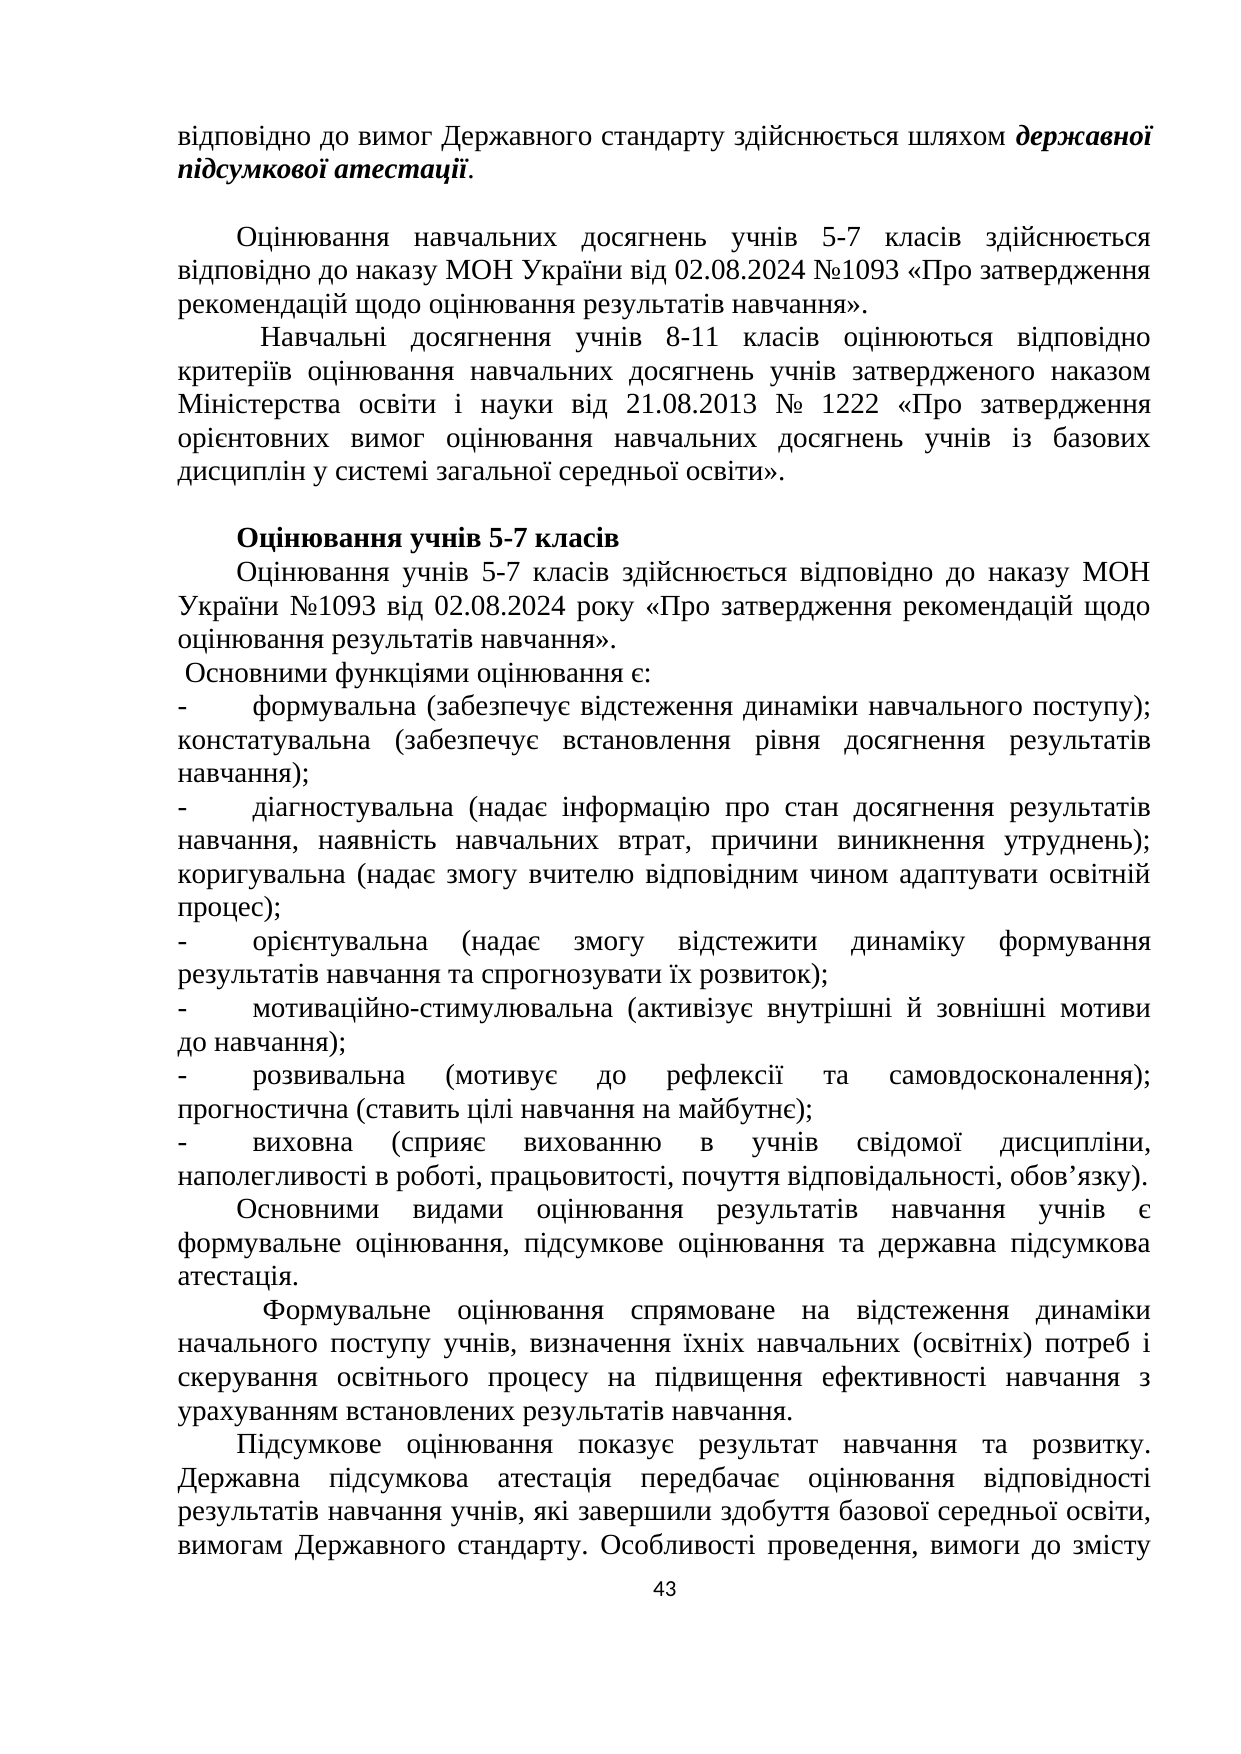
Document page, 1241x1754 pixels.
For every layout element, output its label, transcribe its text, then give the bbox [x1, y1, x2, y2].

list мотиваційно-стимулювальна (активізує внутрішні й зовнішні мотиви до навчання); [177, 990, 1152, 1057]
list виховна (сприяє вихованню в учнів свідомої дисципліни, наполегливості в роботі, працьовитості, почуття відповідальності, обов’язку). [177, 1124, 1152, 1191]
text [177, 1426, 1152, 1560]
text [177, 118, 1152, 185]
list формувальна (забезпечує відстеження динаміки навчального поступу); констатувальна (забезпечує встановлення рівня досягнення результатів навчання); [177, 688, 1152, 789]
text Навчальні досягнення учнів 8-11 класів оцінюються відповідно критеріїв оцінювання навчальних досягнень учнів затвердженого наказом Міністерства освіти і науки від 21.08.2013 № 1222 «Про затвердження орієнтовних вимог оцінювання навчальних досягнень учнів із базових дисциплін у системі загальної середньої освіти». [177, 319, 1152, 487]
list діагностувальна (надає інформацію про стан досягнення результатів навчання, наявність навчальних втрат, причини виникнення утруднень); коригувальна (надає змогу вчителю відповідним чином адаптувати освітній процес); [177, 789, 1152, 923]
list розвивальна (мотивує до рефлексії та самовдосконалення); прогностична (ставить цілі навчання на майбутнє); [177, 1057, 1152, 1124]
list орієнтувальна (надає змогу відстежити динаміку формування результатів навчання та спрогнозувати їх розвиток); [177, 923, 1152, 990]
text Формувальне оцінювання спрямоване на відстеження динаміки начального поступу учнів, визначення їхніх навчальних (освітніх) потреб i скерування освітнього процесу на підвищення ефективності навчання з урахуванням встановлених результатів навчання. [177, 1292, 1152, 1426]
text Оцінювання навчальних досягнень учнів 5-7 класів здійснюється відповідно до наказу МОН України від 02.08.2024 №1093 «Про затвердження рекомендацій щодо оцінювання результатів навчання». [177, 219, 1152, 319]
text Основними функціями оцінювання є: [177, 655, 1152, 688]
text Оцінювання учнів 5-7 класів здійснюється відповідно до наказу МОН України №1093 від 02.08.2024 року «Про затвердження рекомендацій щодо оцінювання результатів навчання». [177, 554, 1152, 655]
text Основними видами оцінювання результатів навчання учнів є формувальне оцінювання, підсумкове оцінювання та державна підсумкова атестація. [177, 1191, 1152, 1292]
text Оцінювання учнів 5-7 класів [177, 521, 1152, 554]
